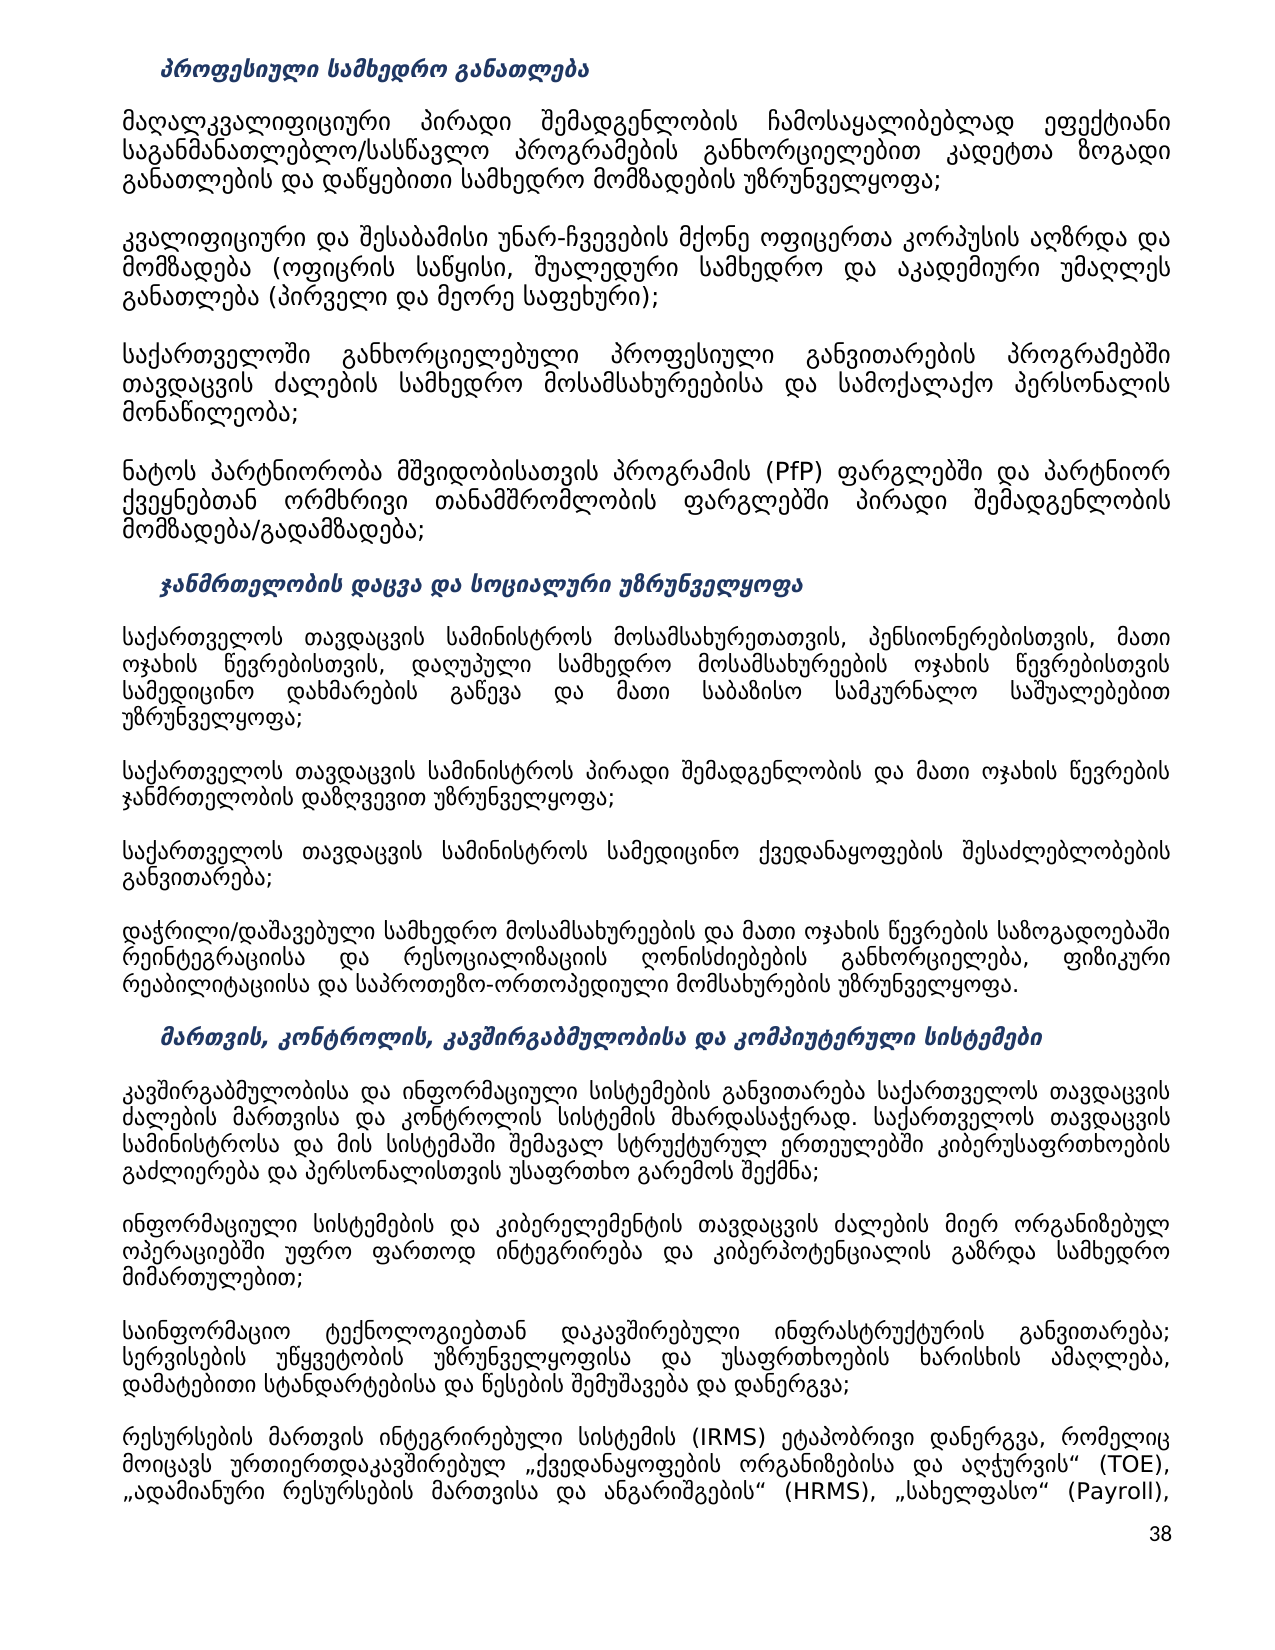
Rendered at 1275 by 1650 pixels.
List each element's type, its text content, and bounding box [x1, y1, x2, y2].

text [122, 1398, 1172, 1504]
text საქართველოს თავდაცვის სამინისტროს მოსამსახურეთათვის, პენსიონერებისთვის, მათი ოჯახის წევრებისთვის, დაღუპული სამხედრო მოსამსახურეების ოჯახის წევრებისთვის სამედიცინო დახმარების გაწევა და მათი საბაზისო სამკურნალო საშუალებებით უზრუნველყოფა; [122, 624, 1172, 731]
subtitle ჯანმრთელობის დაცვა და სოციალური უზრუნველყოფა [159, 571, 1172, 598]
text საქართველოში განხორციელებული პროფესიული განვითარების პროგრამებში თავდაცვის ძალების სამხედრო მოსამსახურეებისა და სამოქალაქო პერსონალის მონაწილეობა; [122, 311, 1172, 428]
text კავშირგაბმულობისა და ინფორმაციული სისტემების განვითარება საქართველოს თავდაცვის ძალების მართვისა და კონტროლის სისტემის მხარდასაჭერად. საქართველოს თავდაცვის სამინისტროსა და მის სისტემაში შემავალ სტრუქტურულ ერთეულებში კიბერუსაფრთხოების გაძლიერება და პერსონალისთვის უსაფრთხო გარემოს შექმნა; [122, 1078, 1172, 1184]
text ინფორმაციული სისტემების და კიბერელემენტის თავდაცვის ძალების მიერ ორგანიზებულ ოპერაციებში უფრო ფართოდ ინტეგრირება და კიბერპოტენციალის გაზრდა სამხედრო მიმართულებით; [122, 1184, 1172, 1291]
text საქართველოს თავდაცვის სამინისტროს სამედიცინო ქვედანაყოფების შესაძლებლობების განვითარება; [122, 838, 1172, 891]
subtitle პროფესიული სამხედრო განათლება [159, 56, 1172, 83]
text კვალიფიციური და შესაბამისი უნარ-ჩვევების მქონე ოფიცერთა კორპუსის აღზრდა და მომზადება (ოფიცრის საწყისი, შუალედური სამხედრო და აკადემიური უმაღლეს განათლება (პირველი და მეორე საფეხური); [122, 194, 1172, 311]
text მაღალკვალიფიციური პირადი შემადგენლობის ჩამოსაყალიბებლად ეფექტიანი საგანმანათლებლო/სასწავლო პროგრამების განხორციელებით კადეტთა ზოგადი განათლების და დაწყებითი სამხედრო მომზადების უზრუნველყოფა; [122, 107, 1172, 194]
text საქართველოს თავდაცვის სამინისტროს პირადი შემადგენლობის და მათი ოჯახის წევრების ჯანმრთელობის დაზღვევით უზრუნველყოფა; [122, 758, 1172, 811]
text ნატოს პარტნიორობა მშვიდობისათვის პროგრამის (PfP) ფარგლებში და პარტნიორ ქვეყნებთან ორმხრივი თანამშრომლობის ფარგლებში პირადი შემადგენლობის მომზადება/გადამზადება; [122, 428, 1172, 544]
text საინფორმაციო ტექნოლოგიებთან დაკავშირებული ინფრასტრუქტურის განვითარება; სერვისების უწყვეტობის უზრუნველყოფისა და უსაფრთხოების ხარისხის ამაღლება, დამატებითი სტანდარტებისა და წესების შემუშავება და დანერგვა; [122, 1291, 1172, 1398]
subtitle მართვის, კონტროლის, კავშირგაბმულობისა და კომპიუტერული სისტემები [159, 1024, 1172, 1051]
text დაჭრილი/დაშავებული სამხედრო მოსამსახურეების და მათი ოჯახის წევრების საზოგადოებაში რეინტეგრაციისა და რესოციალიზაციის ღონისძიებების განხორციელება, ფიზიკური რეაბილიტაციისა და საპროთეზო-ორთოპედიული მომსახურების უზრუნველყოფა. [122, 891, 1172, 998]
